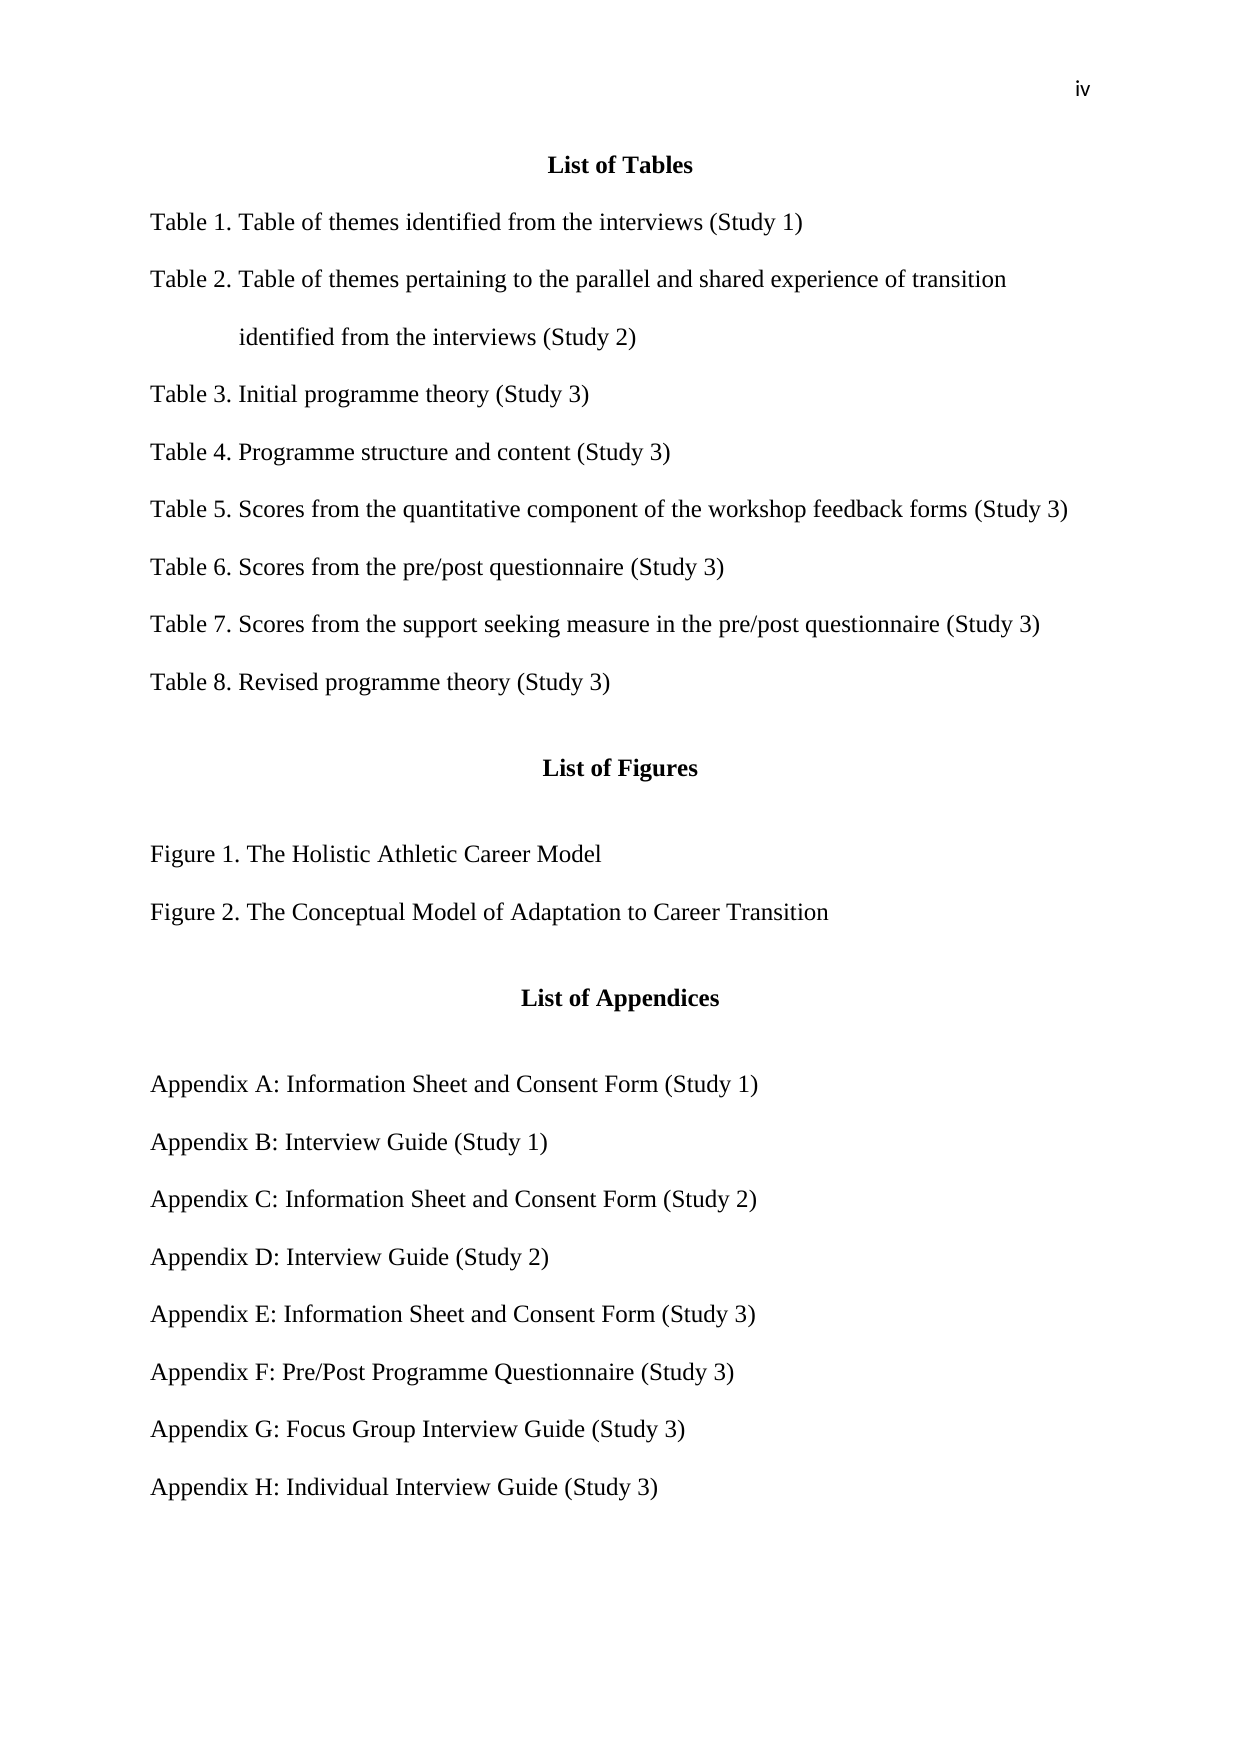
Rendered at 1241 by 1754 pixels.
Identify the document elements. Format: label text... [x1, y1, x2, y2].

text Appendix C: Information Sheet and Consent Form (Study 2) [150, 1184, 1090, 1213]
text Appendix F: Pre/Post Programme Questionnaire (Study 3) [150, 1357, 1090, 1386]
text Table 5. Scores from the quantitative component of the workshop feedback forms (Study 3) [150, 494, 1090, 523]
text Appendix A: Information Sheet and Consent Form (Study 1) [150, 1069, 1090, 1098]
text Table 2. Table of themes pertaining to the parallel and shared experience of transition identified from the interviews (Study 2) [150, 264, 1090, 351]
text List of Tables [150, 150, 1090, 179]
text Appendix B: Interview Guide (Study 1) [150, 1127, 1090, 1156]
text Figure 2. The Conceptual Model of Adaptation to Career Transition [150, 897, 1090, 926]
text Appendix E: Information Sheet and Consent Form (Study 3) [150, 1299, 1090, 1328]
text Table 6. Scores from the pre/post questionnaire (Study 3) [150, 552, 1090, 581]
text Table 7. Scores from the support seeking measure in the pre/post questionnaire (Study 3) [150, 609, 1090, 638]
text Appendix H: Individual Interview Guide (Study 3) [150, 1472, 1090, 1501]
text Appendix G: Focus Group Interview Guide (Study 3) [150, 1414, 1090, 1443]
text Table 8. Revised programme theory (Study 3) [150, 667, 1090, 696]
text Figure 1. The Holistic Athletic Career Model [150, 839, 1090, 868]
text Table 4. Programme structure and content (Study 3) [150, 437, 1090, 466]
text List of Appendices [150, 983, 1090, 1012]
text Table 3. Initial programme theory (Study 3) [150, 379, 1090, 408]
text Appendix D: Interview Guide (Study 2) [150, 1242, 1090, 1271]
text Table 1. Table of themes identified from the interviews (Study 1) [150, 207, 1090, 236]
text List of Figures [150, 753, 1090, 782]
